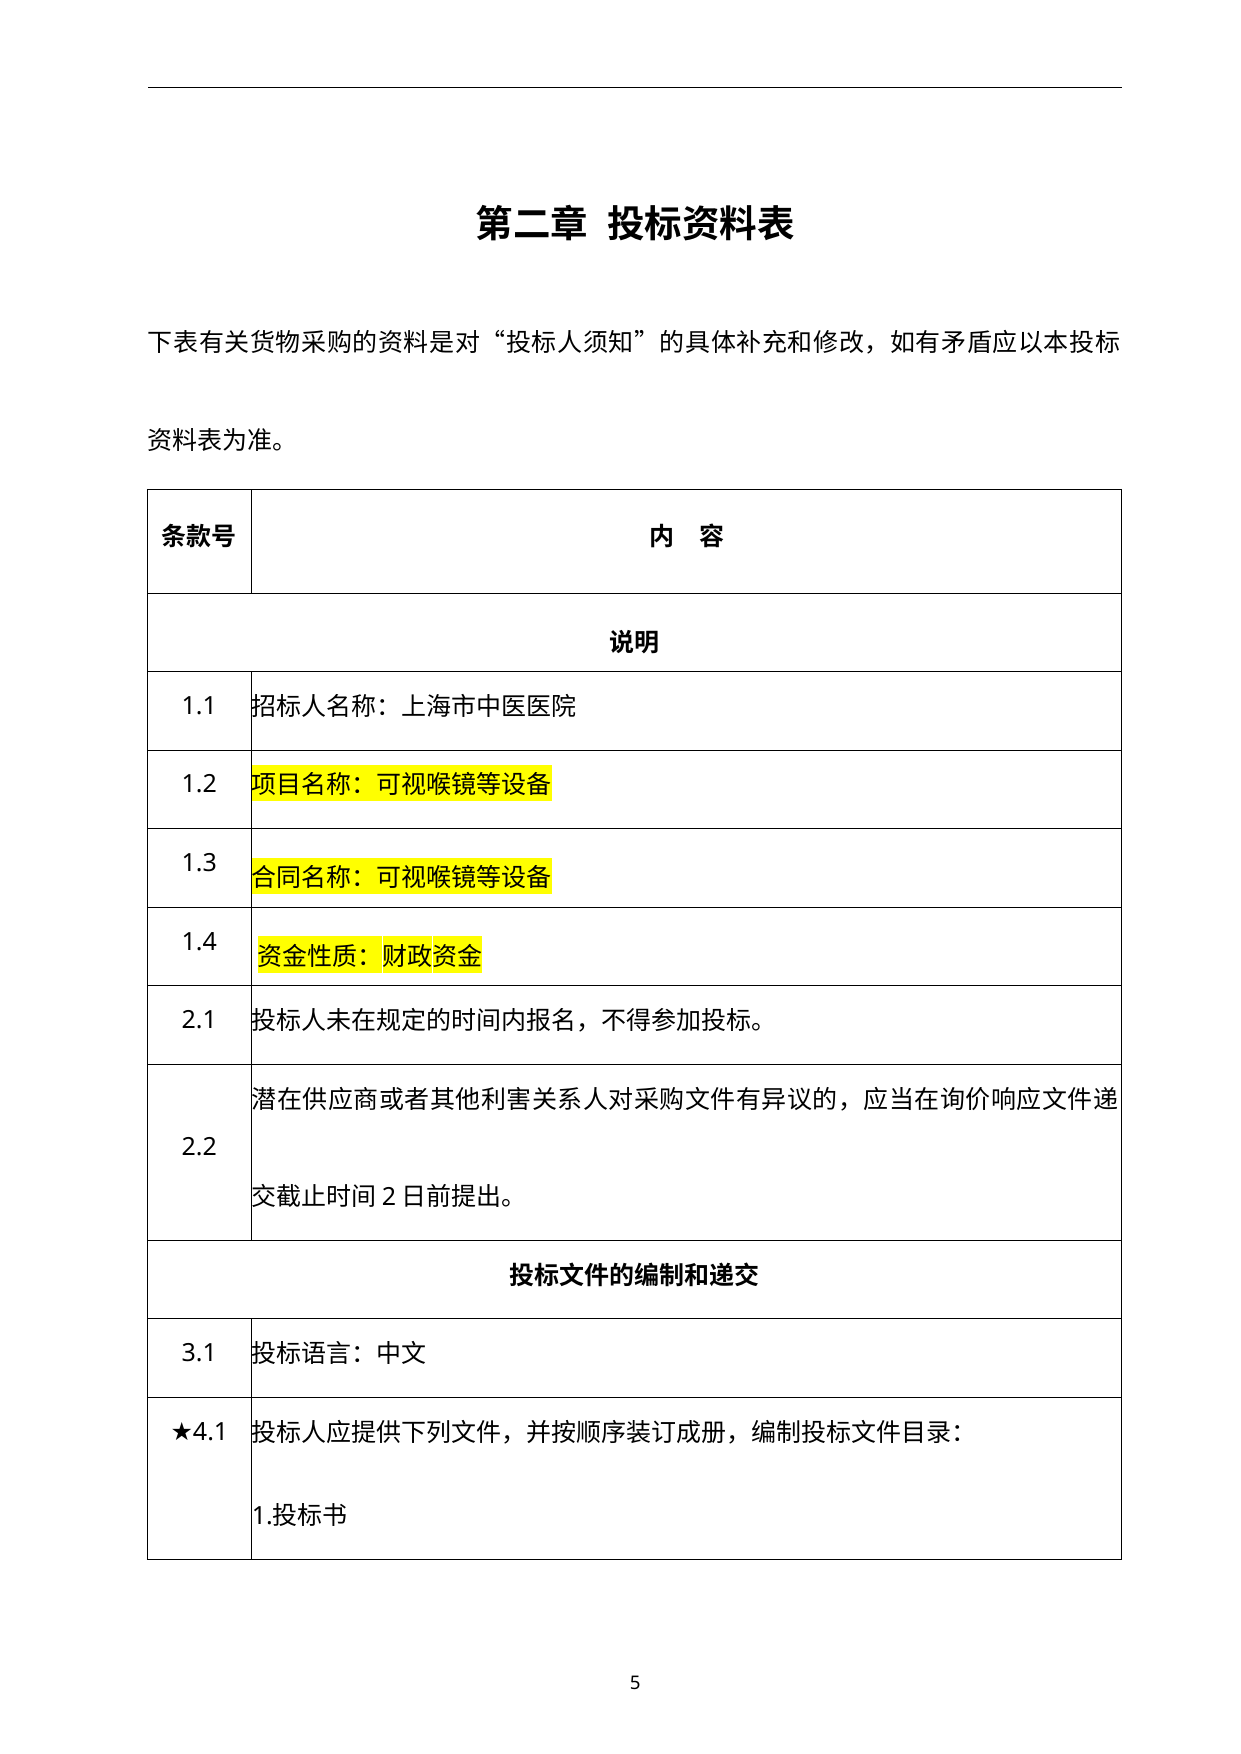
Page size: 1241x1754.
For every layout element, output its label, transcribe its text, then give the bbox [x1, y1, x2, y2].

table_header 条款号 [148, 490, 251, 592]
table_cell 2.1 [148, 986, 251, 1064]
table_cell 投标文件的编制和递交 [148, 1241, 1121, 1318]
table_cell 1.2 [148, 751, 251, 828]
table_cell ★4.1 [148, 1398, 251, 1558]
table_cell 投标人未在规定的时间内报名，不得参加投标。 [252, 986, 1121, 1064]
table_cell 招标人名称：上海市中医医院 [252, 672, 1121, 749]
table_cell 投标语言：中文 [252, 1319, 1121, 1397]
table_cell 1.3 [148, 829, 251, 907]
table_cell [252, 1398, 1121, 1558]
table_cell 1.4 [148, 908, 251, 985]
table_header 内 容 [252, 490, 1121, 592]
table_cell 2.2 [148, 1065, 251, 1240]
table_cell 项目名称：可视喉镜等设备 [252, 751, 1121, 828]
table_cell 1.1 [148, 672, 251, 749]
table_cell 说明 [148, 594, 1121, 671]
table_cell 资金性质：财政资金 [252, 908, 1121, 985]
table_cell 3.1 [148, 1319, 251, 1397]
text 下表有关货物采购的资料是对“投标人须知”的具体补充和修改，如有矛盾应以本投标资料表为准。 [148, 308, 1122, 471]
table_cell 合同名称：可视喉镜等设备 [252, 829, 1121, 907]
table_cell 潜在供应商或者其他利害关系人对采购文件有异议的，应当在询价响应文件递交截止时间2日前提出。 [252, 1065, 1121, 1240]
text 第二章 投标资料表 [148, 189, 1122, 254]
